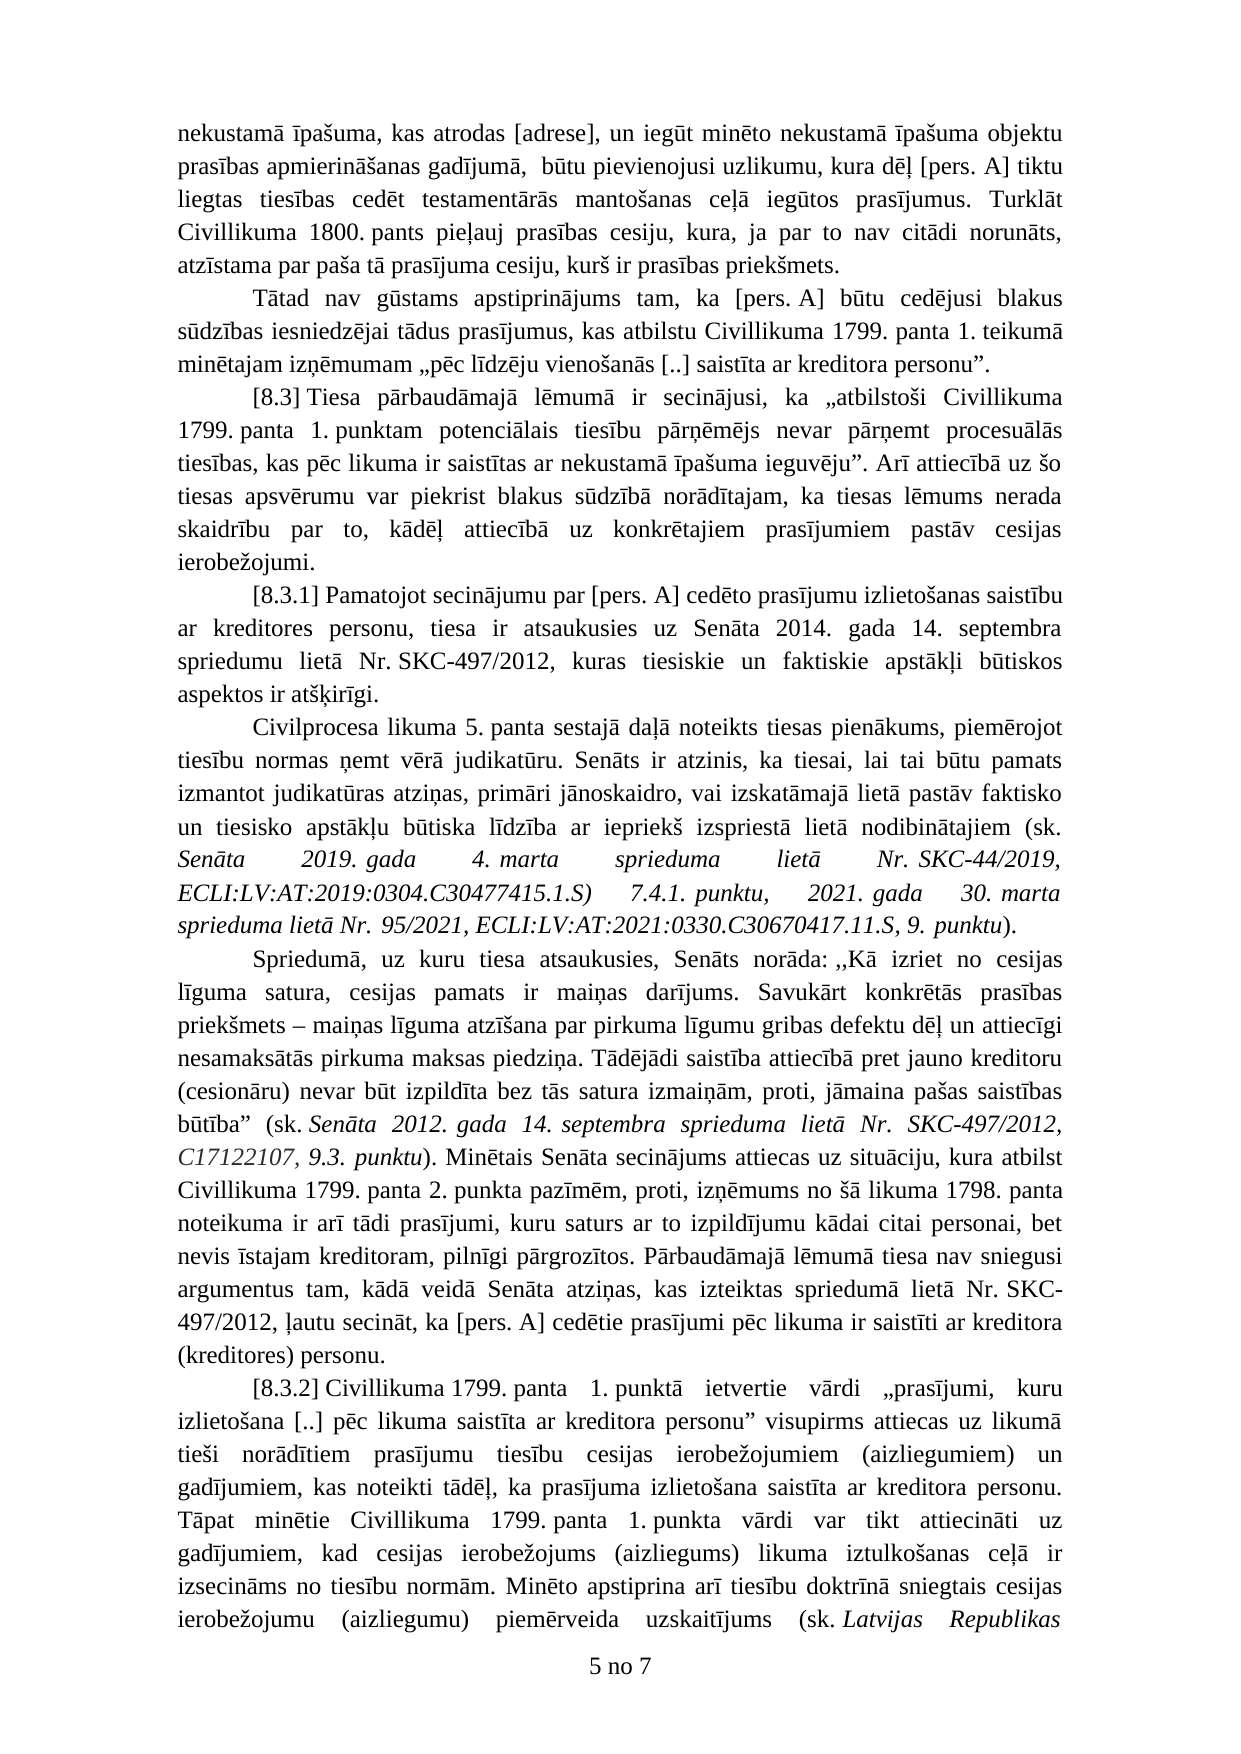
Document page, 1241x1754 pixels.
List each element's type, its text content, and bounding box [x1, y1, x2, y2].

text Spriedumā, uz kuru tiesa atsaukusies, Senāts norāda: ,,Kā izriet no cesijas līguma satura, cesijas pamats ir maiņas darījums. Savukārt konkrētās prasības priekšmets – maiņas līguma atzīšana par pirkuma līgumu gribas defektu dēļ un attiecīgi nesamaksātās pirkuma maksas piedziņa. Tādējādi saistība attiecībā pret jauno kreditoru (cesionāru) nevar būt izpildīta bez tās satura izmaiņām, proti, jāmaina pašas saistības būtība” (sk. Senāta 2012. gada 14. septembra sprieduma lietā Nr. SKC-497/2012, C17122107, 9.3. punktu). Minētais Senāta secinājums attiecas uz situāciju, kura atbilst Civillikuma 1799. panta 2. punkta pazīmēm, proti, izņēmums no šā likuma 1798. panta noteikuma ir arī tādi prasījumi, kuru saturs ar to izpildījumu kādai citai personai, bet nevis īstajam kreditoram, pilnīgi pārgrozītos. Pārbaudāmajā lēmumā tiesa nav sniegusi argumentus tam, kādā veidā Senāta atziņas, kas izteiktas spriedumā lietā Nr. SKC-497/2012, ļautu secināt, ka [pers. A] cedētie prasījumi pēc likuma ir saistīti ar kreditora (kreditores) personu. [177, 944, 1063, 1369]
text [8.3.1] Pamatojot secinājumu par [pers. A] cedēto prasījumu izlietošanas saistību ar kreditores personu, tiesa ir atsaukusies uz Senāta 2014. gada 14. septembra spriedumu lietā Nr. SKC-497/2012, kuras tiesiskie un faktiskie apstākļi būtiskos aspektos ir atšķirīgi. [177, 580, 1063, 708]
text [177, 1373, 1063, 1633]
text Tātad nav gūstams apstiprinājums tam, ka [pers. A] būtu cedējusi blakus sūdzības iesniedzējai tādus prasījumus, kas atbilstu Civillikuma 1799. panta 1. teikumā minētajam izņēmumam „pēc līdzēju vienošanās [..] saistīta ar kreditora personu”. [177, 283, 1063, 378]
text [8.3] Tiesa pārbaudāmajā lēmumā ir secinājusi, ka „atbilstoši Civillikuma 1799. panta 1. punktam potenciālais tiesību pārņēmējs nevar pārņemt procesuālās tiesības, kas pēc likuma ir saistītas ar nekustamā īpašuma ieguvēju”. Arī attiecībā uz šo tiesas apsvērumu var piekrist blakus sūdzībā norādītajam, ka tiesas lēmums nerada skaidrību par to, kādēļ attiecībā uz konkrētajiem prasījumiem pastāv cesijas ierobežojumi. [177, 382, 1063, 576]
text Civilprocesa likuma 5. panta sestajā daļā noteikts tiesas pienākums, piemērojot tiesību normas ņemt vērā judikatūru. Senāts ir atzinis, ka tiesai, lai tai būtu pamats izmantot judikatūras atziņas, primāri jānoskaidro, vai izskatāmajā lietā pastāv faktisko un tiesisko apstākļu būtiska līdzība ar iepriekš izspriestā lietā nodibinātajiem (sk. Senāta 2019. gada 4. marta sprieduma lietā Nr. SKC-44/2019, ECLI:LV:AT:2019:0304.C30477415.1.S) 7.4.1. punktu, 2021. gada 30. marta sprieduma lietā Nr. 95/2021, ECLI:LV:AT:2021:0330.C30670417.11.S, 9. punktu). [177, 712, 1063, 939]
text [177, 118, 1063, 279]
